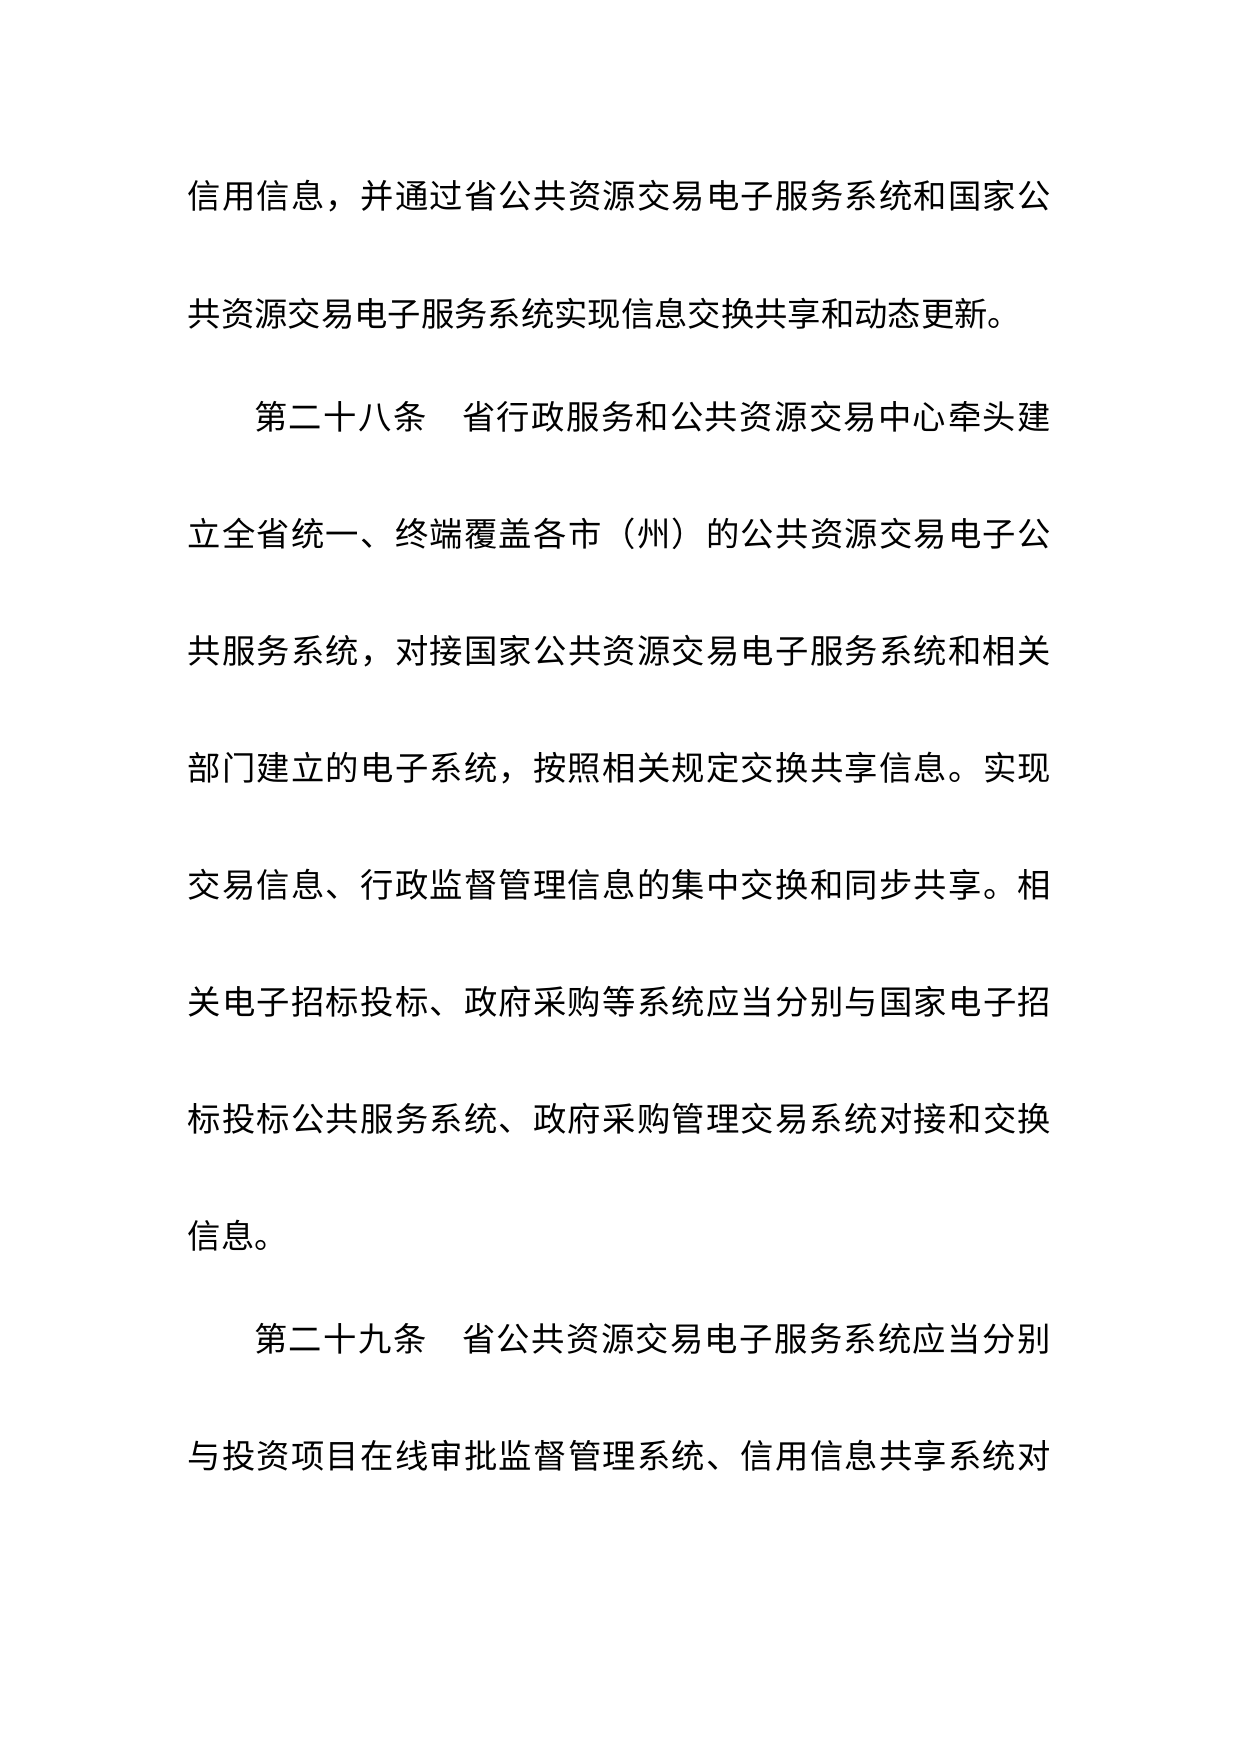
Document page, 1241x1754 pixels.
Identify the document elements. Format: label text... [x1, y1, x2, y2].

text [187, 162, 1053, 344]
text 第二十八条 省行政服务和公共资源交易中心牵头建立全省统一、终端覆盖各市（州）的公共资源交易电子公共服务系统，对接国家公共资源交易电子服务系统和相关部门建立的电子系统，按照相关规定交换共享信息。实现交易信息、行政监督管理信息的集中交换和同步共享。相关电子招标投标、政府采购等系统应当分别与国家电子招标投标公共服务系统、政府采购管理交易系统对接和交换信息。 [187, 382, 1053, 1266]
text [187, 1305, 1053, 1487]
